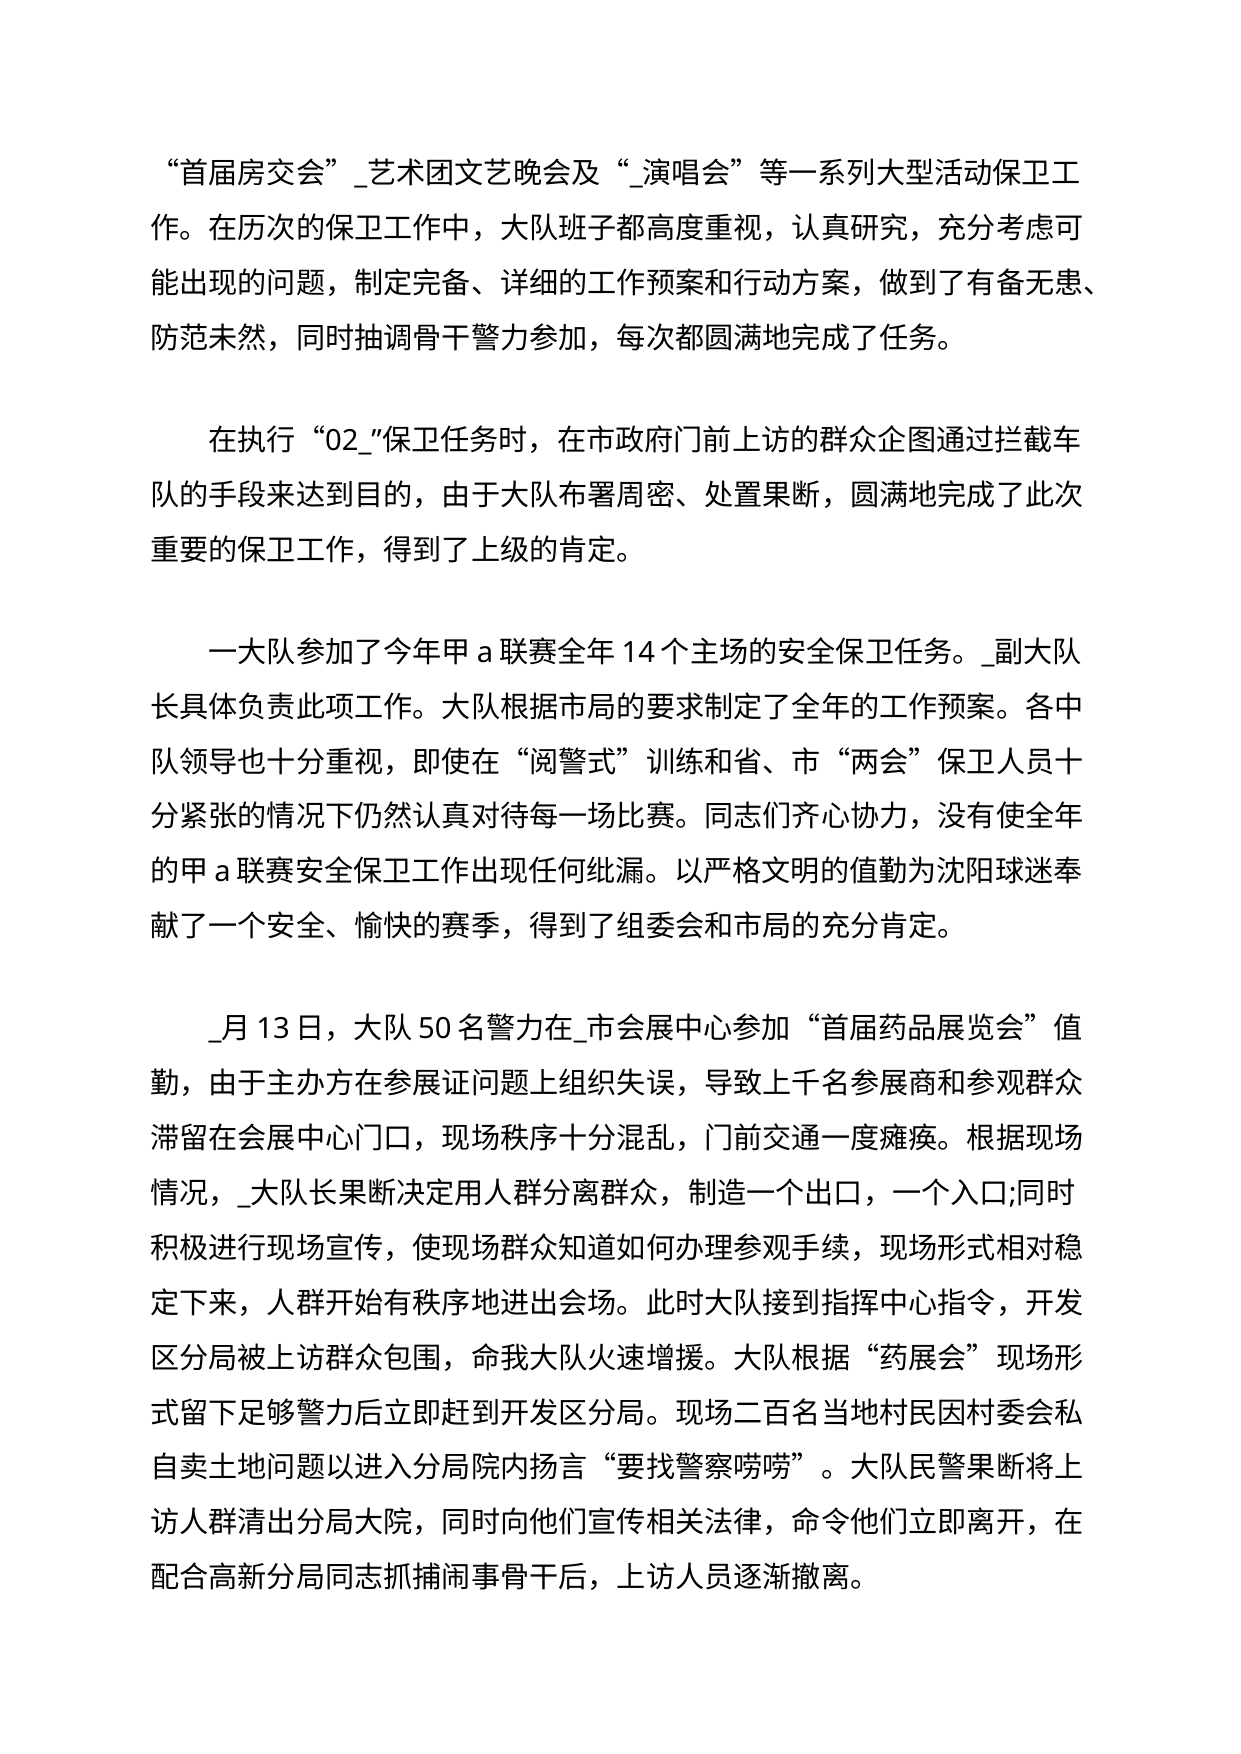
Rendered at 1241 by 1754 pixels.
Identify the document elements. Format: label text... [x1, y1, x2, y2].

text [150, 150, 1090, 357]
text 一大队参加了今年甲a联赛全年14个主场的安全保卫任务。_副大队长具体负责此项工作。大队根据市局的要求制定了全年的工作预案。各中队领导也十分重视，即使在“阅警式”训练和省、市“两会”保卫人员十分紧张的情况下仍然认真对待每一场比赛。同志们齐心协力，没有使全年的甲a联赛安全保卫工作出现任何纰漏。以严格文明的值勤为沈阳球迷奉献了一个安全、愉快的赛季，得到了组委会和市局的充分肯定。 [150, 628, 1090, 945]
text 在执行“02_”保卫任务时，在市政府门前上访的群众企图通过拦截车队的手段来达到目的，由于大队布署周密、处置果断，圆满地完成了此次重要的保卫工作，得到了上级的肯定。 [150, 417, 1090, 569]
text _月13日，大队50名警力在_市会展中心参加“首届药品展览会”值勤，由于主办方在参展证问题上组织失误，导致上千名参展商和参观群众滞留在会展中心门口，现场秩序十分混乱，门前交通一度瘫痪。根据现场情况，_大队长果断决定用人群分离群众，制造一个出口，一个入口;同时积极进行现场宣传，使现场群众知道如何办理参观手续，现场形式相对稳定下来，人群开始有秩序地进出会场。此时大队接到指挥中心指令，开发区分局被上访群众包围，命我大队火速增援。大队根据“药展会”现场形式留下足够警力后立即赶到开发区分局。现场二百名当地村民因村委会私自卖土地问题以进入分局院内扬言“要找警察唠唠”。大队民警果断将上访人群清出分局大院，同时向他们宣传相关法律，命令他们立即离开，在配合高新分局同志抓捕闹事骨干后，上访人员逐渐撤离。 [150, 1005, 1090, 1596]
